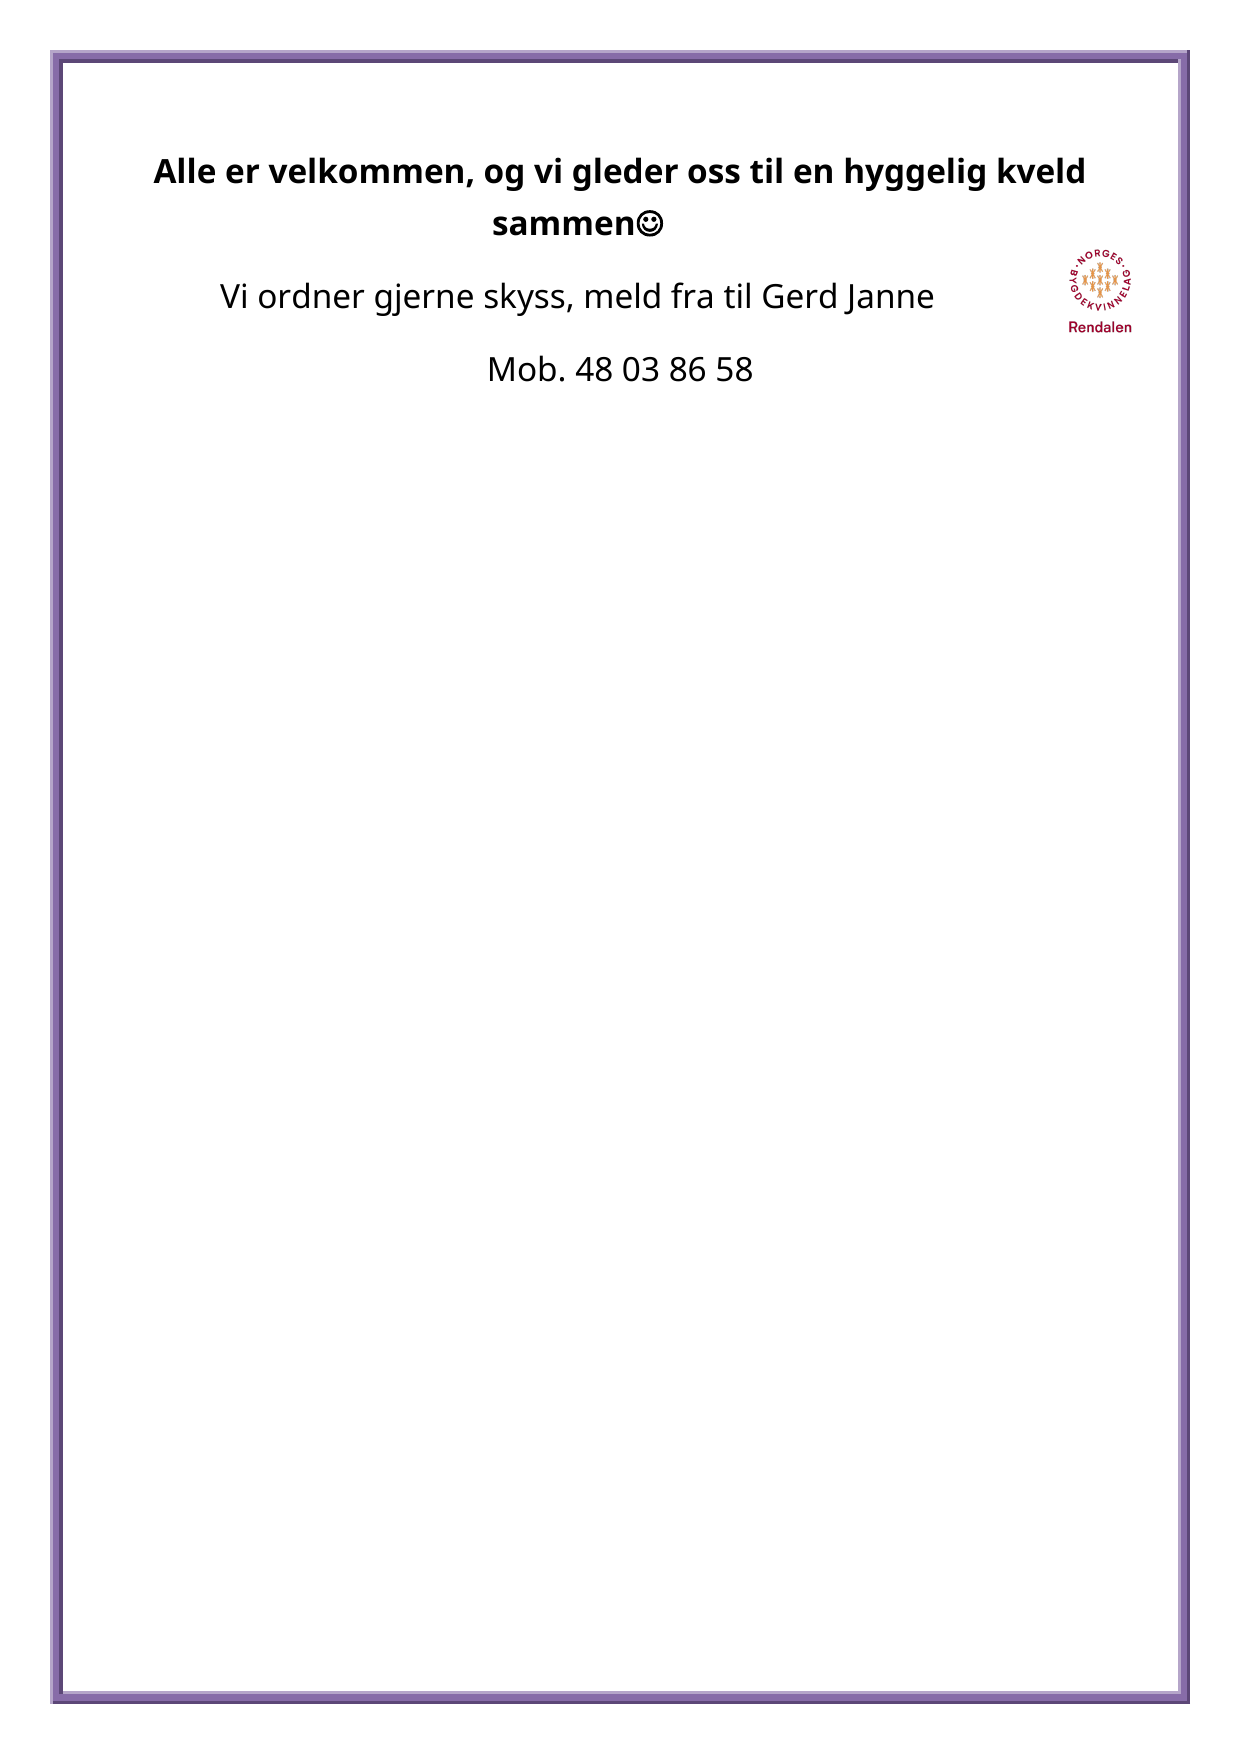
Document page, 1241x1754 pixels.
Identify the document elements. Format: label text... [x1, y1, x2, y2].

text Vi ordner gjerne skyss, meld fra til Gerd Janne [147, 273, 1026, 318]
picture [1026, 239, 1174, 345]
text Alle er velkommen, og vi gleder oss til en hyggelig kveld sammen [147, 147, 1093, 245]
text Mob. 48 03 86 58 [147, 346, 1093, 391]
